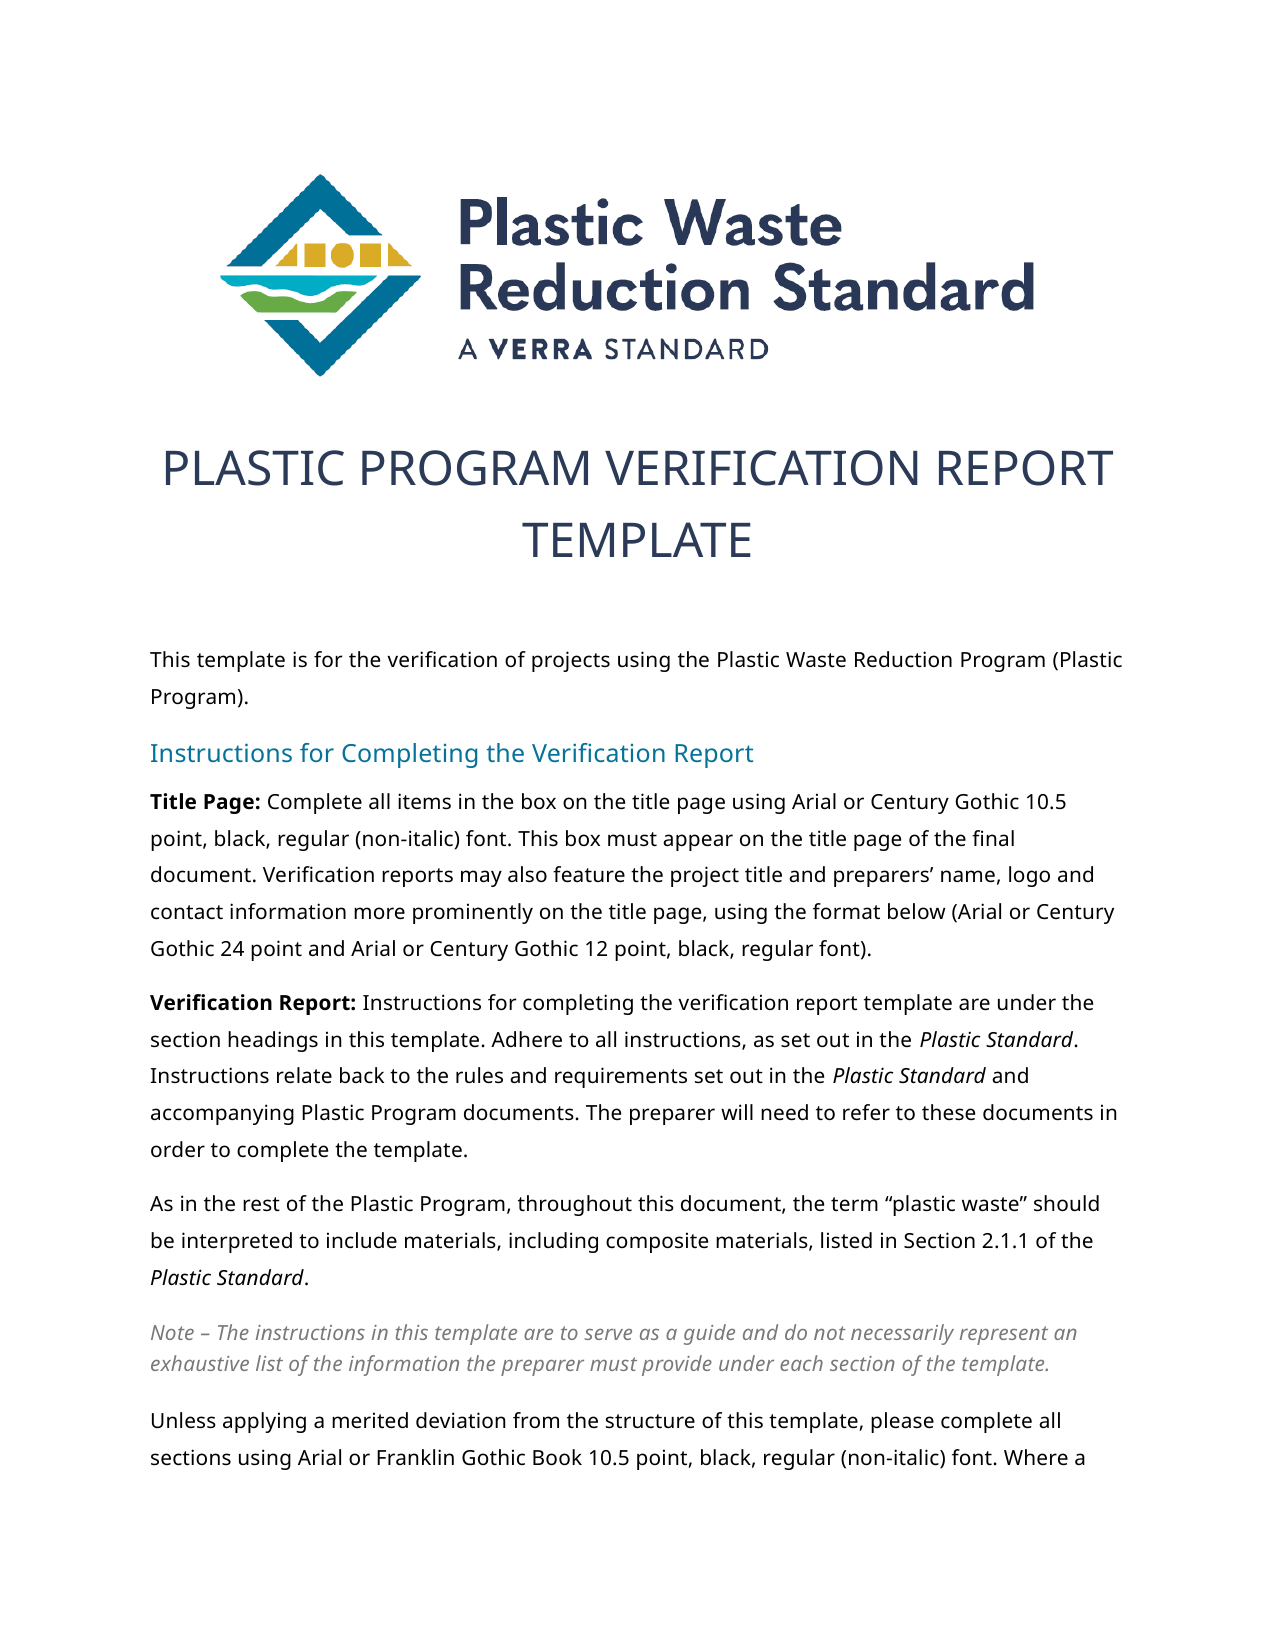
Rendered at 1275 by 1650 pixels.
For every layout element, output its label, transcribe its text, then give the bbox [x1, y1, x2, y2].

text As in the rest of the Plastic Program, throughout this document, the term “plastic waste” should be interpreted to include materials, including composite materials, listed in Section 2.1.1 of the Plastic Standard. [150, 1189, 1125, 1291]
text Note – The instructions in this template are to serve as a guide and do not necessarily represent an exhaustive list of the information the preparer must provide under each section of the template. [150, 1318, 1125, 1378]
text Verification Report: Instructions for completing the verification report template are under the section headings in this template. Adhere to all instructions, as set out in the Plastic Standard. Instructions relate back to the rules and requirements set out in the Plastic Standard and accompanying Plastic Program documents. The preparer will need to refer to these documents in order to complete the template. [150, 988, 1125, 1164]
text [150, 1406, 1125, 1471]
picture [200, 166, 1075, 384]
text This template is for the verification of projects using the Plastic Waste Reduction Program (Plastic Program). [150, 645, 1125, 711]
text Title Page: Complete all items in the box on the title page using Arial or Century Gothic 10.5 point, black, regular (non-italic) font. This box must appear on the title page of the final document. Verification reports may also feature the project title and preparers’ name, logo and contact information more prominently on the title page, using the format below (Arial or Century Gothic 24 point and Arial or Century Gothic 12 point, black, regular font). [150, 787, 1125, 963]
text Instructions for Completing the Verification Report [150, 736, 1125, 770]
